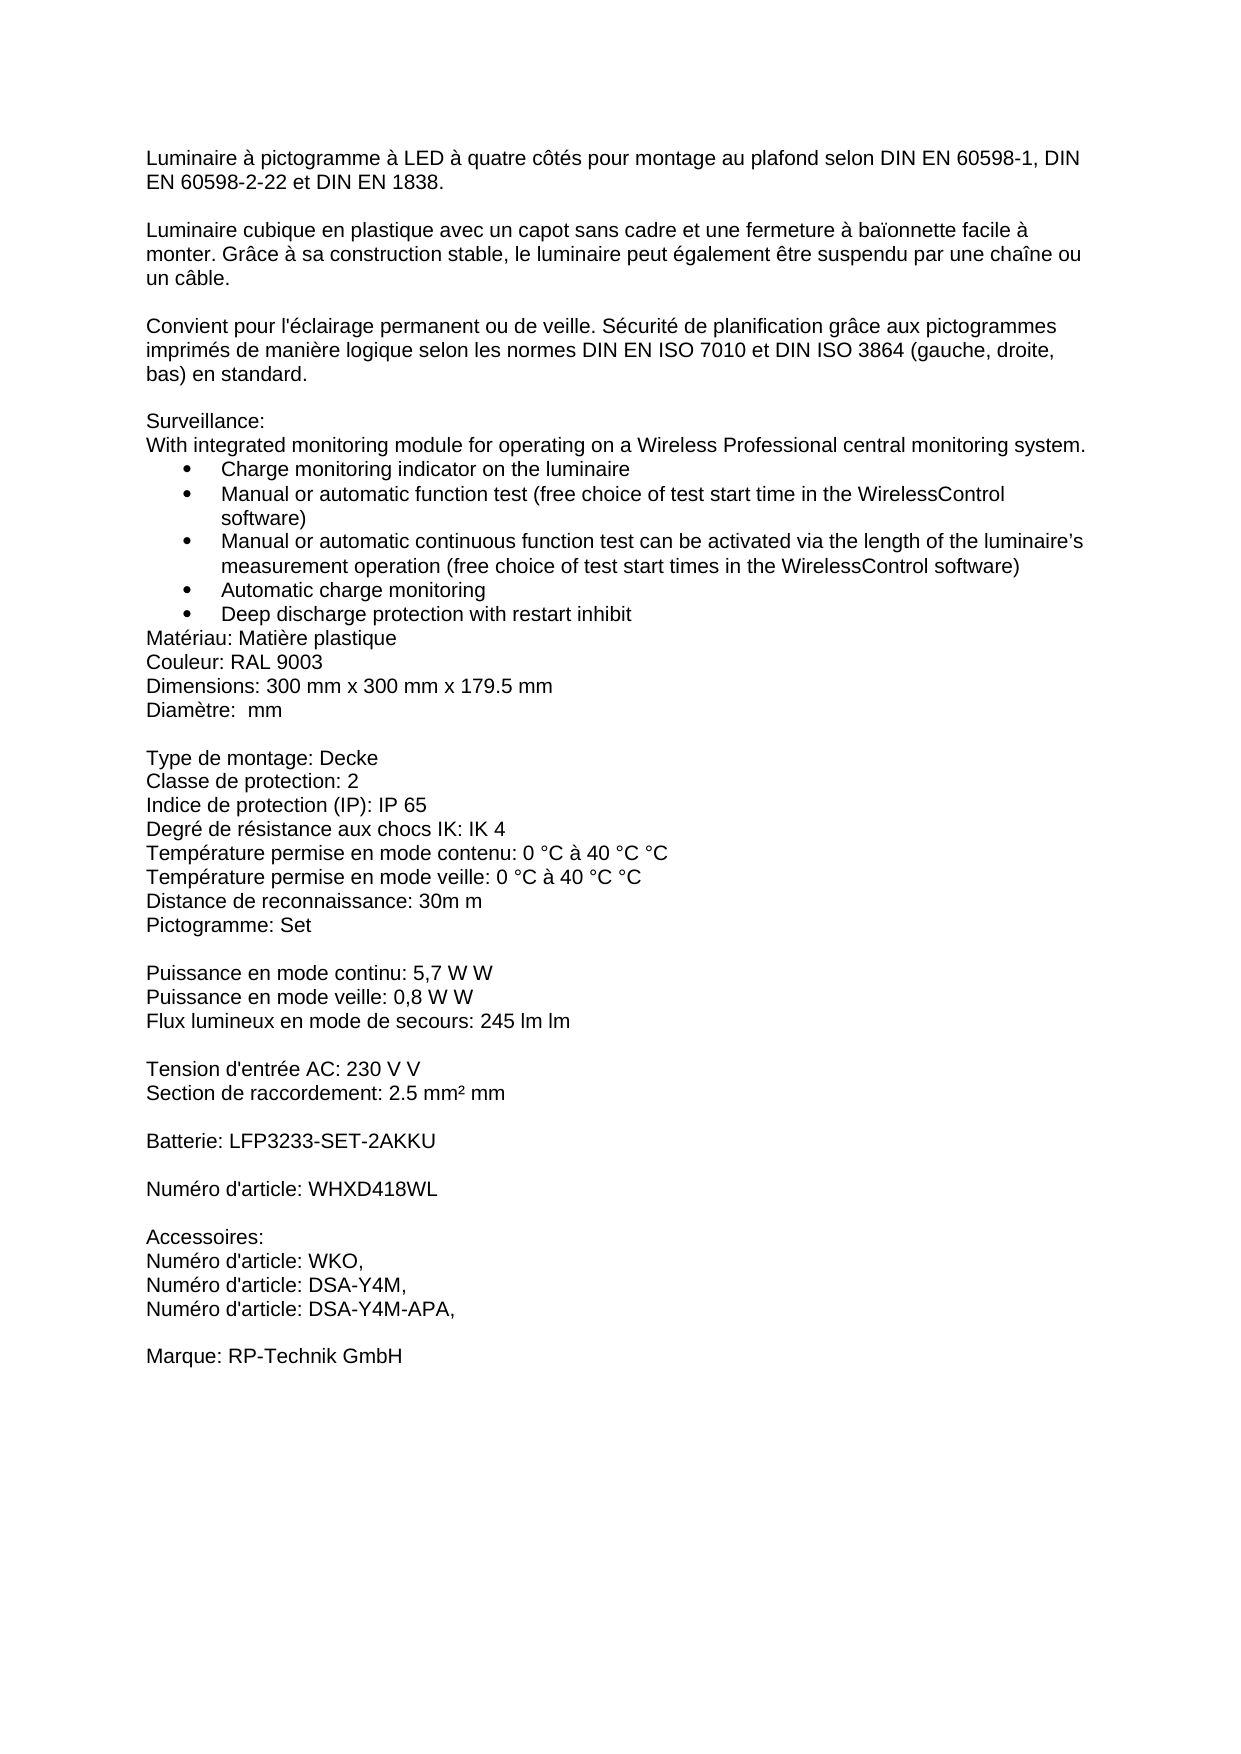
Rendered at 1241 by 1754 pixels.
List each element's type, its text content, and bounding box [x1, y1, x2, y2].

text Surveillance: [146, 409, 1094, 433]
text Pictogramme: Set [146, 913, 1094, 937]
text Classe de protection: 2 [146, 769, 1094, 793]
text Luminaire à pictogramme à LED à quatre côtés pour montage au plafond selon DIN EN 60598-1, DIN EN 60598-2-22 et DIN EN 1838. Luminaire cubique en plastique avec un capot sans cadre et une fermeture à baïonnette facile à monter. Grâce à sa construction stable, le luminaire peut également être suspendu par une chaîne ou un câble. Convient pour l'éclairage permanent ou de veille. Sécurité de planification grâce aux pictogrammes imprimés de manière logique selon les normes DIN EN ISO 7010 et DIN ISO 3864 (gauche, droite, bas) en standard. [146, 146, 1094, 385]
text Batterie: LFP3233-SET-2AKKU [146, 1129, 1094, 1153]
text Dimensions: 300 mm x 300 mm x 179.5 mm [146, 673, 1094, 697]
list Manual or automatic continuous function test can be activated via the length of the luminaire’s measurement operation (free choice of test start times in the WirelessControl software) [183, 529, 1094, 577]
text Température permise en mode contenu: 0 °C à 40 °C °C [146, 841, 1094, 865]
text Indice de protection (IP): IP 65 [146, 793, 1094, 817]
text Marque: RP-Technik GmbH [146, 1344, 1094, 1368]
text Section de raccordement: 2.5 mm² mm [146, 1081, 1094, 1105]
list Manual or automatic function test (free choice of test start time in the WirelessControl software) [183, 481, 1094, 529]
list Automatic charge monitoring [183, 577, 1094, 601]
text Puissance en mode veille: 0,8 W W [146, 985, 1094, 1009]
text Numéro d'article: DSA-Y4M-APA, [146, 1296, 1094, 1320]
text Flux lumineux en mode de secours: 245 lm lm [146, 1009, 1094, 1033]
text With integrated monitoring module for operating on a Wireless Professional central monitoring system. [146, 433, 1094, 457]
text Numéro d'article: WHXD418WL [146, 1177, 1094, 1201]
list Deep discharge protection with restart inhibit [183, 601, 1094, 626]
text Numéro d'article: WKO, [146, 1248, 1094, 1272]
text Numéro d'article: DSA-Y4M, [146, 1272, 1094, 1296]
text Type de montage: Decke [146, 745, 1094, 769]
text Matériau: Matière plastique [146, 626, 1094, 649]
text Degré de résistance aux chocs IK: IK 4 [146, 817, 1094, 841]
text Couleur: RAL 9003 [146, 649, 1094, 673]
text Température permise en mode veille: 0 °C à 40 °C °C [146, 865, 1094, 889]
text Tension d'entrée AC: 230 V V [146, 1057, 1094, 1081]
text Accessoires: [146, 1224, 1094, 1248]
list Charge monitoring indicator on the luminaire [183, 457, 1094, 481]
text Puissance en mode continu: 5,7 W W [146, 961, 1094, 985]
text Distance de reconnaissance: 30m m [146, 889, 1094, 913]
text Diamètre: mm [146, 697, 1094, 721]
